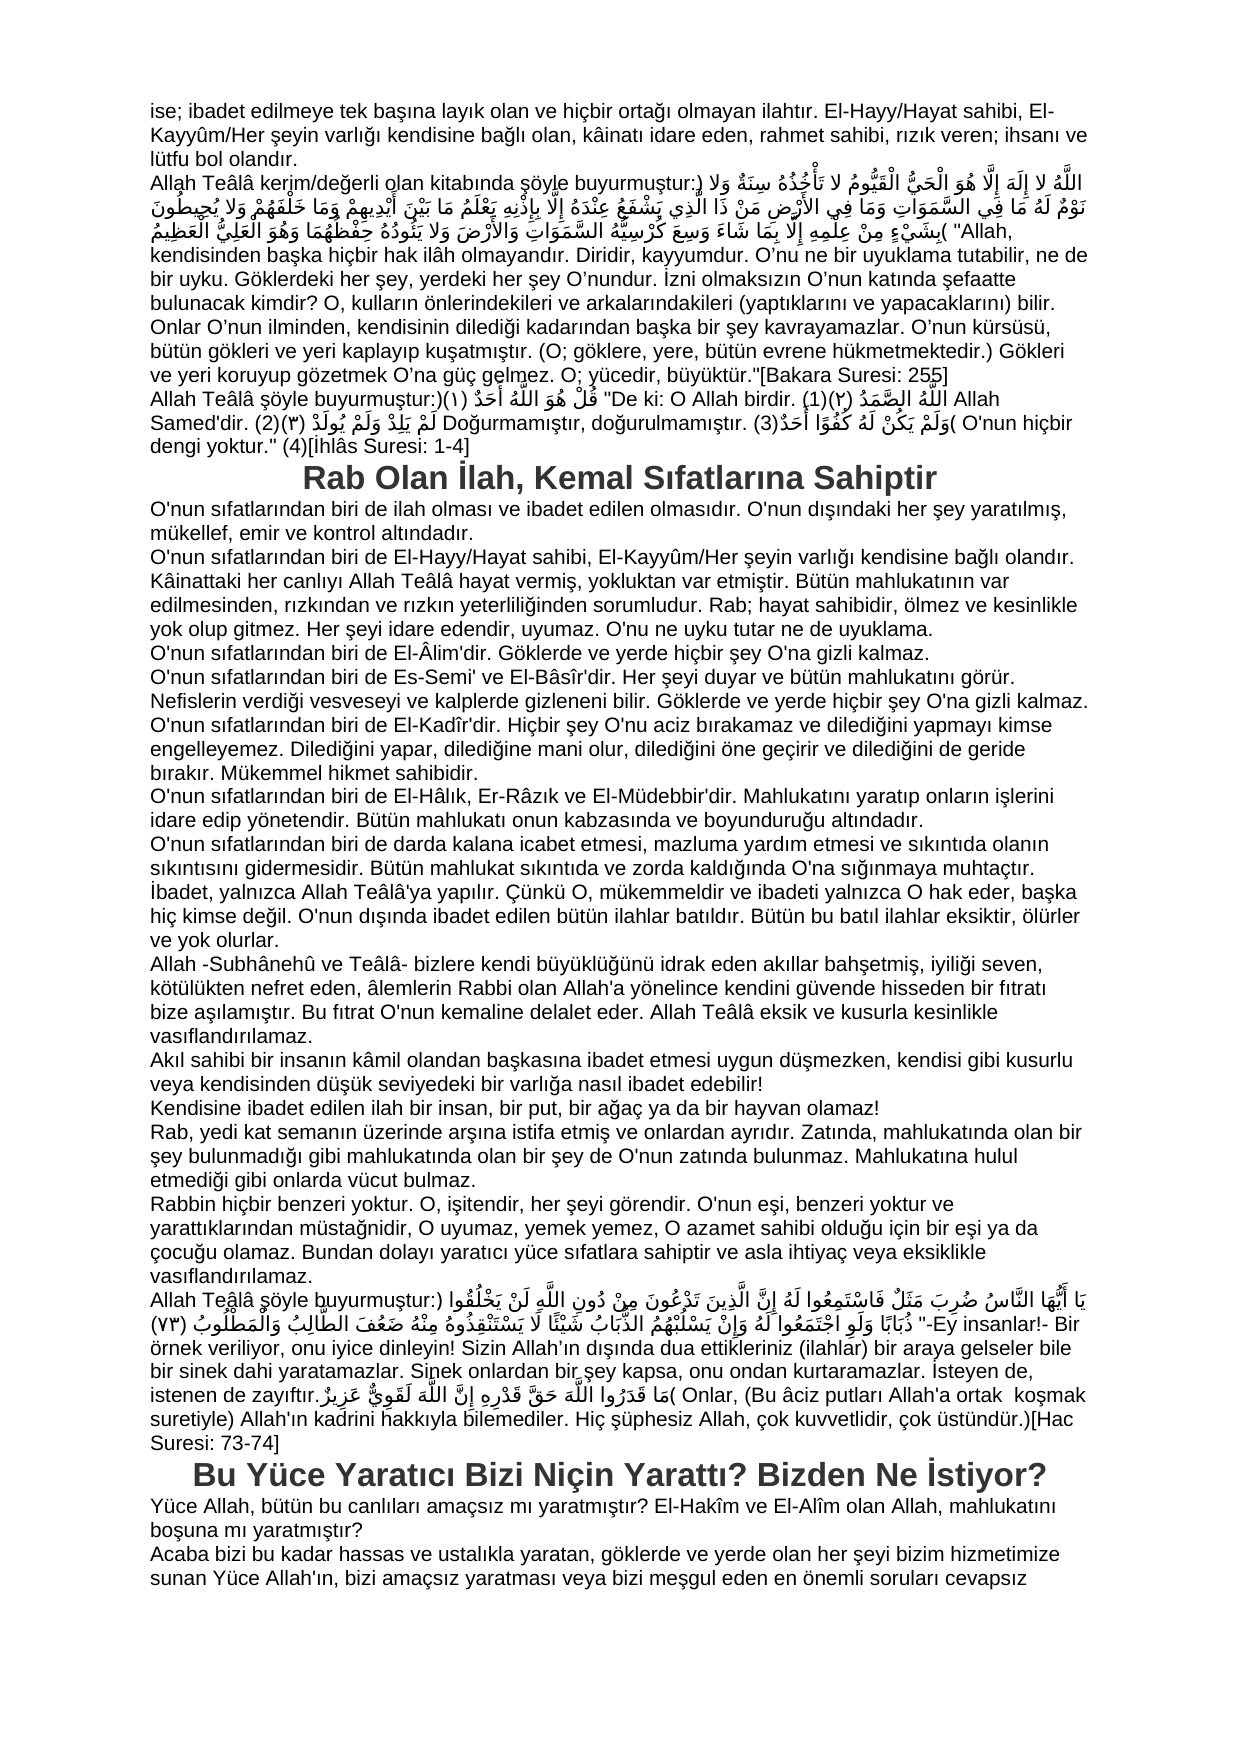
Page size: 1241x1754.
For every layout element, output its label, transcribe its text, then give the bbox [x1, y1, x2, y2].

text O'nun sıfatlarından biri de El-Hayy/Hayat sahibi, El-Kayyûm/Her şeyin varlığı kendisine bağlı olandır. Kâinattaki her canlıyı Allah Teâlâ hayat vermiş, yokluktan var etmiştir. Bütün mahlukatının var edilmesinden, rızkından ve rızkın yeterliliğinden sorumludur. Rab; hayat sahibidir, ölmez ve kesinlikle yok olup gitmez. Her şeyi idare edendir, uyumaz. O'nu ne uyku tutar ne de uyuklama. [150, 545, 1090, 641]
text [150, 1541, 1090, 1589]
text Akıl sahibi bir insanın kâmil olandan başkasına ibadet etmesi uygun düşmezken, kendisi gibi kusurlu veya kendisinden düşük seviyedeki bir varlığa nasıl ibadet edebilir! [150, 1048, 1090, 1096]
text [150, 99, 1090, 171]
text Allah Teâlâ şöyle buyurmuştur:﴿يَا أَيُّهَا النَّاسُ ‌ضُرِبَ ‌مَثَلٌ فَاسْتَمِعُوا لَهُ إِنَّ الَّذِينَ تَدْعُونَ مِنْ دُونِ اللَّهِ لَنْ يَخْلُقُوا ذُبَابًا وَلَوِ اجْتَمَعُوا لَهُ وَإِنْ يَسْلُبْهُمُ الذُّبَابُ شَيْئًا لَا يَسْتَنْقِذُوهُ مِنْهُ ضَعُفَ الطَّالِبُ وَالْمَطْلُوبُ (٧٣) "-Ey insanlar!- Bir örnek veriliyor, onu iyice dinleyin! Sizin Allah’ın dışında dua ettikleriniz (ilahlar) bir araya gelseler bile bir sinek dahi yaratamazlar. Sinek onlardan bir şey kapsa, onu ondan kurtaramazlar. İsteyen de, istenen de zayıftır.مَا قَدَرُوا اللَّهَ حَقَّ قَدْرِهِ إِنَّ اللَّهَ لَقَوِيٌّ عَزِيزٌ﴾ Onlar, (Bu âciz putları Allah'a ortak koşmak suretiyle) Allah'ın kadrini hakkıyla bilemediler. Hiç şüphesiz Allah, çok kuvvetlidir, çok üstündür.)[Hac Suresi: 73-74] [150, 1287, 1090, 1455]
text O'nun sıfatlarından biri de El-Âlim'dir. Göklerde ve yerde hiçbir şey O'na gizli kalmaz. [150, 641, 1090, 664]
text O'nun sıfatlarından biri de ilah olması ve ibadet edilen olmasıdır. O'nun dışındaki her şey yaratılmış, mükellef, emir ve kontrol altındadır. [150, 497, 1090, 545]
text Yüce Allah, bütün bu canlıları amaçsız mı yaratmıştır? El-Hakîm ve El-Alîm olan Allah, mahlukatını boşuna mı yaratmıştır? [150, 1493, 1090, 1541]
text Allah Teâlâ kerim/değerli olan kitabında şöyle buyurmuştur:﴿اللَّهُ لا إِلَهَ إِلَّا هُوَ الْحَيُّ الْقَيُّومُ لا تَأْخُذُهُ سِنَةٌ وَلا نَوْمٌ لَهُ مَا فِي السَّمَوَاتِ وَمَا فِي الأَرْضِ مَنْ ذَا الَّذِي يَشْفَعُ عِنْدَهُ إِلَّا بِإِذْنِهِ يَعْلَمُ مَا بَيْنَ أَيْدِيهِمْ وَمَا خَلْفَهُمْ وَلا يُحِيطُونَ بِشَيْءٍ مِنْ عِلْمِهِ إِلَّا بِمَا شَاءَ وَسِعَ كُرْسِيُّهُ السَّمَوَاتِ وَالأَرْضَ وَلا يَئُودُهُ حِفْظُهُمَا وَهُوَ الْعَلِيُّ الْعَظِيمُ﴾ "Allah, kendisinden başka hiçbir hak ilâh olmayandır. Diridir, kayyumdur. O’nu ne bir uyuklama tutabilir, ne de bir uyku. Göklerdeki her şey, yerdeki her şey O’nundur. İzni olmaksızın O’nun katında şefaatte bulunacak kimdir? O, kulların önlerindekileri ve arkalarındakileri (yaptıklarını ve yapacaklarını) bilir. Onlar O’nun ilminden, kendisinin dilediği kadarından başka bir şey kavrayamazlar. O’nun kürsüsü, bütün gökleri ve yeri kaplayıp kuşatmıştır. (O; göklere, yere, bütün evrene hükmetmektedir.) Gökleri ve yeri koruyup gözetmek O’na güç gelmez. O; yücedir, büyüktür."[Bakara Suresi: 255] [150, 171, 1090, 386]
text İbadet, yalnızca Allah Teâlâ'ya yapılır. Çünkü O, mükemmeldir ve ibadeti yalnızca O hak eder, başka hiç kimse değil. O'nun dışında ibadet edilen bütün ilahlar batıldır. Bütün bu batıl ilahlar eksiktir, ölürler ve yok olurlar. [150, 880, 1090, 952]
text O'nun sıfatlarından biri de darda kalana icabet etmesi, mazluma yardım etmesi ve sıkıntıda olanın sıkıntısını gidermesidir. Bütün mahlukat sıkıntıda ve zorda kaldığında O'na sığınmaya muhtaçtır. [150, 832, 1090, 880]
text Allah Teâlâ şöyle buyurmuştur:﴿قُلْ هُوَ اللَّهُ أَحَدٌ (١) "De ki: O Allah birdir. (1)اللَّهُ الصَّمَدُ (٢) Allah Samed'dir. (2)لَمْ يَلِدْ وَلَمْ يُولَدْ (٣) Doğurmamıştır, doğurulmamıştır. (3)وَلَمْ يَكُنْ لَهُ كُفُوًا أَحَدٌ﴾ O'nun hiçbir dengi yoktur." (4)[İhlâs Suresi: 1-4] [150, 386, 1090, 458]
text Rabbin hiçbir benzeri yoktur. O, işitendir, her şeyi görendir. O'nun eşi, benzeri yoktur ve yarattıklarından müstağnidir, O uyumaz, yemek yemez, O azamet sahibi olduğu için bir eşi ya da çocuğu olamaz. Bundan dolayı yaratıcı yüce sıfatlara sahiptir ve asla ihtiyaç veya eksiklikle vasıflandırılamaz. [150, 1192, 1090, 1287]
text O'nun sıfatlarından biri de Es-Semi' ve El-Bâsîr'dir. Her şeyi duyar ve bütün mahlukatını görür. Nefislerin verdiği vesveseyi ve kalplerde gizleneni bilir. Göklerde ve yerde hiçbir şey O'na gizli kalmaz. [150, 664, 1090, 712]
text O'nun sıfatlarından biri de El-Kadîr'dir. Hiçbir şey O'nu aciz bırakamaz ve dilediğini yapmayı kimse engelleyemez. Dilediğini yapar, dilediğine mani olur, dilediğini öne geçirir ve dilediğini de geride bırakır. Mükemmel hikmet sahibidir. [150, 712, 1090, 784]
text O'nun sıfatlarından biri de El-Hâlık, Er-Râzık ve El-Müdebbir'dir. Mahlukatını yaratıp onların işlerini idare edip yönetendir. Bütün mahlukatı onun kabzasında ve boyunduruğu altındadır. [150, 784, 1090, 832]
subtitle Rab Olan İlah, Kemal Sıfatlarına Sahiptir [150, 458, 1090, 497]
text Allah -Subhânehû ve Teâlâ- bizlere kendi büyüklüğünü idrak eden akıllar bahşetmiş, iyiliği seven, kötülükten nefret eden, âlemlerin Rabbi olan Allah'a yönelince kendini güvende hisseden bir fıtratı bize aşılamıştır. Bu fıtrat O'nun kemaline delalet eder. Allah Teâlâ eksik ve kusurla kesinlikle vasıflandırılamaz. [150, 952, 1090, 1048]
text Rab, yedi kat semanın üzerinde arşına istifa etmiş ve onlardan ayrıdır. Zatında, mahlukatında olan bir şey bulunmadığı gibi mahlukatında olan bir şey de O'nun zatında bulunmaz. Mahlukatına hulul etmediği gibi onlarda vücut bulmaz. [150, 1120, 1090, 1192]
text Kendisine ibadet edilen ilah bir insan, bir put, bir ağaç ya da bir hayvan olamaz! [150, 1096, 1090, 1120]
subtitle Bu Yüce Yaratıcı Bizi Niçin Yarattı? Bizden Ne İstiyor? [150, 1455, 1090, 1493]
